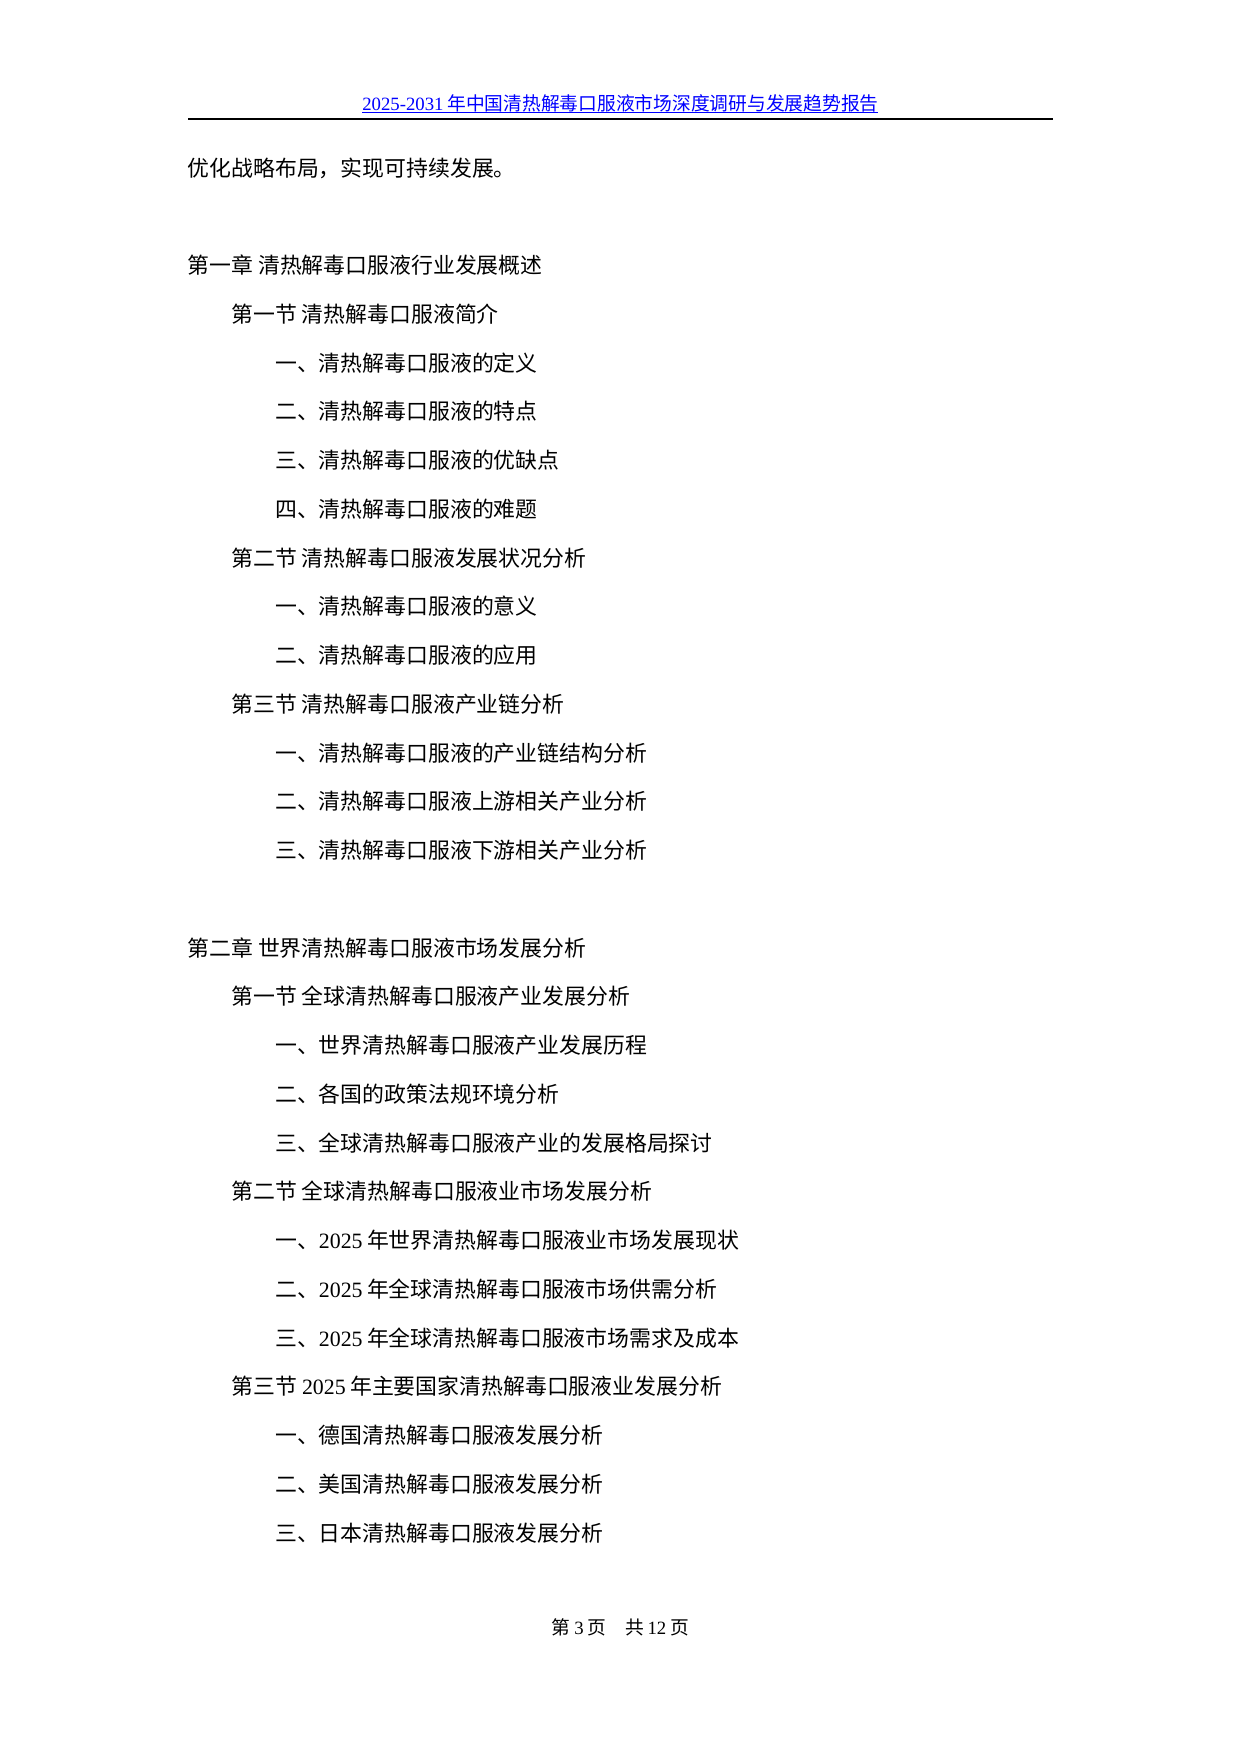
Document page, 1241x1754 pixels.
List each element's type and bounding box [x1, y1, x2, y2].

text [187, 150, 1053, 1548]
